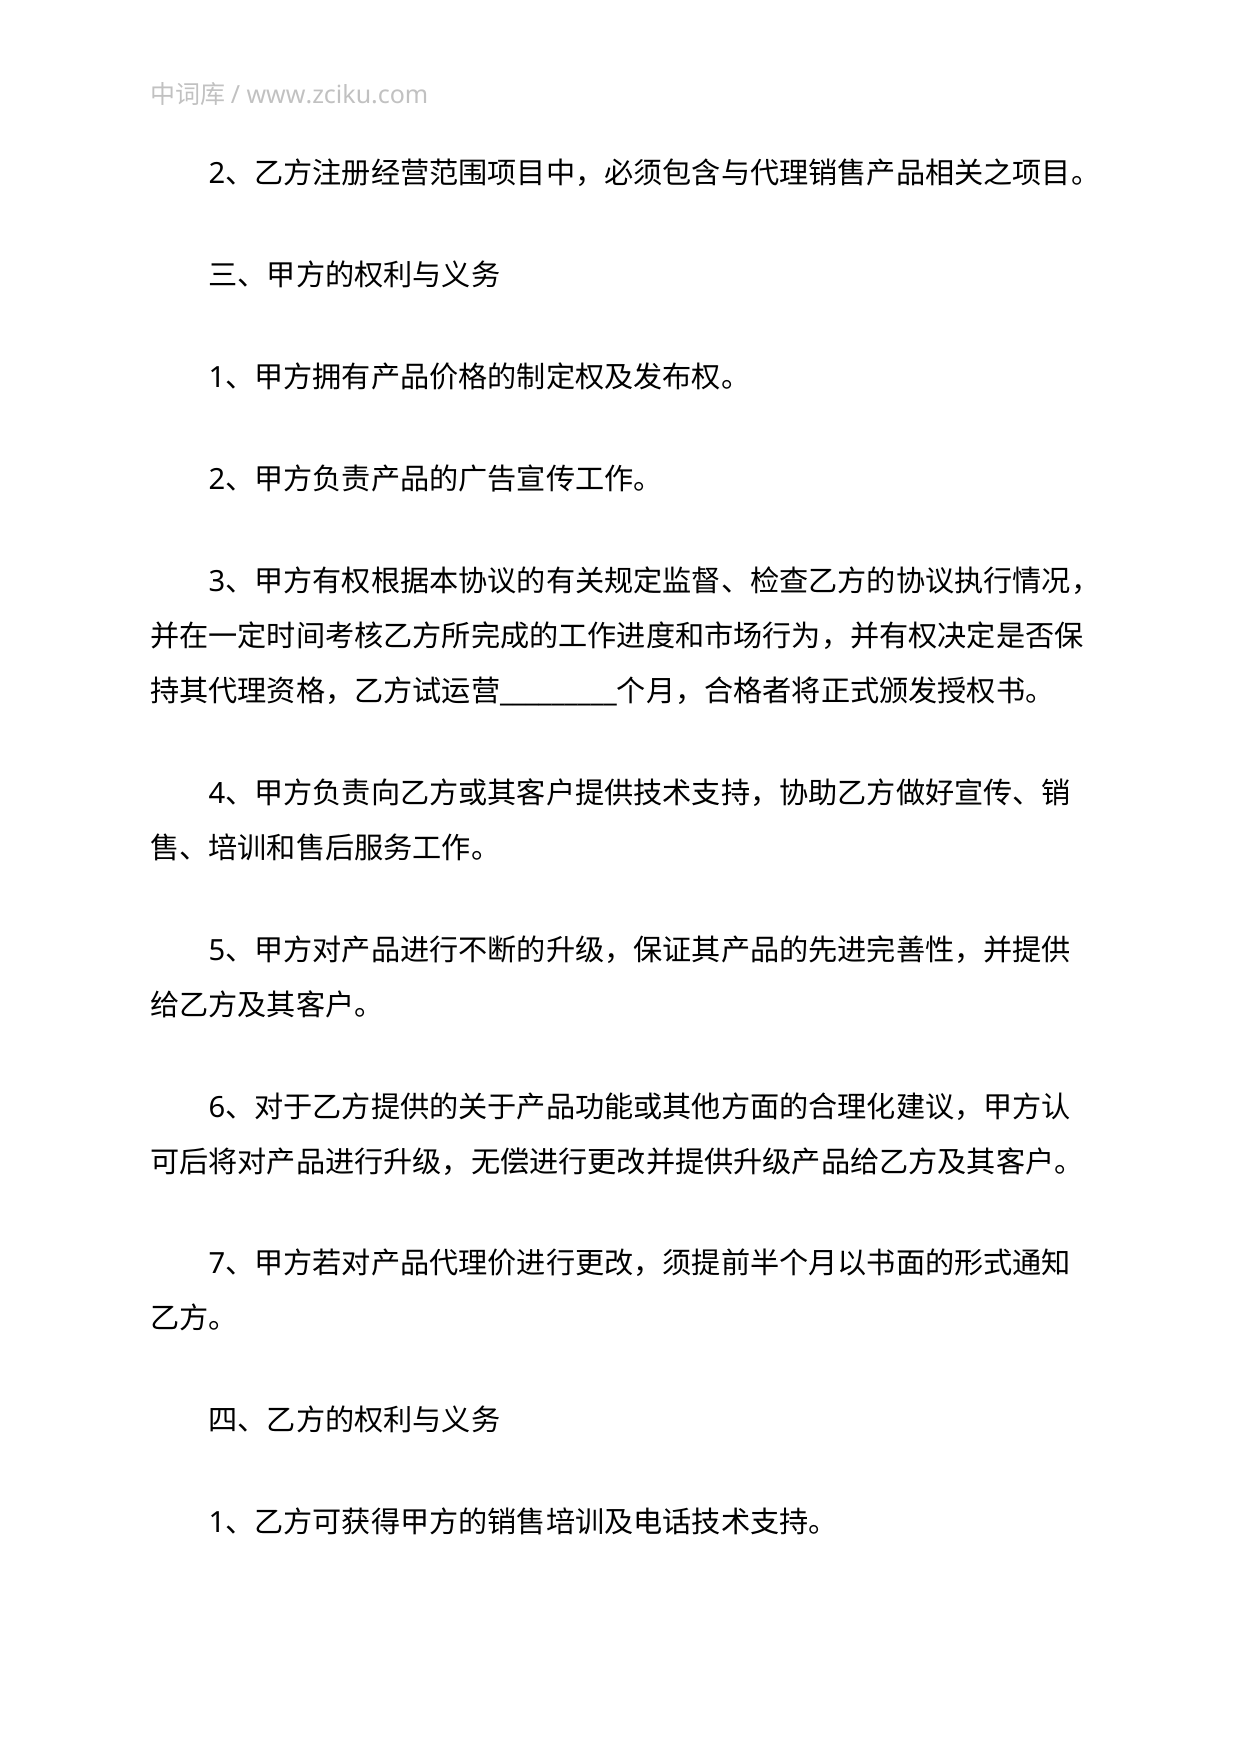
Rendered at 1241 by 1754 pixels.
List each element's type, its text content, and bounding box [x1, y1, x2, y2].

text 5、甲方对产品进行不断的升级，保证其产品的先进完善性，并提供给乙方及其客户。 [150, 926, 1090, 1024]
text 4、甲方负责向乙方或其客户提供技术支持，协助乙方做好宣传、销售、培训和售后服务工作。 [150, 769, 1090, 867]
text 2、甲方负责产品的广告宣传工作。 [150, 456, 1090, 498]
text 3、甲方有权根据本协议的有关规定监督、检查乙方的协议执行情况，并在一定时间考核乙方所完成的工作进度和市场行为，并有权决定是否保持其代理资格，乙方试运营_________个月，合格者将正式颁发授权书。 [150, 558, 1090, 710]
text 6、对于乙方提供的关于产品功能或其他方面的合理化建议，甲方认可后将对产品进行升级，无偿进行更改并提供升级产品给乙方及其客户。 [150, 1083, 1090, 1180]
text 四、乙方的权利与义务 [150, 1397, 1090, 1439]
text 三、甲方的权利与义务 [150, 252, 1090, 294]
text 1、乙方可获得甲方的销售培训及电话技术支持。 [150, 1498, 1090, 1541]
text 7、甲方若对产品代理价进行更改，须提前半个月以书面的形式通知乙方。 [150, 1240, 1090, 1337]
text 2、乙方注册经营范围项目中，必须包含与代理销售产品相关之项目。 [150, 150, 1090, 192]
text 1、甲方拥有产品价格的制定权及发布权。 [150, 354, 1090, 396]
